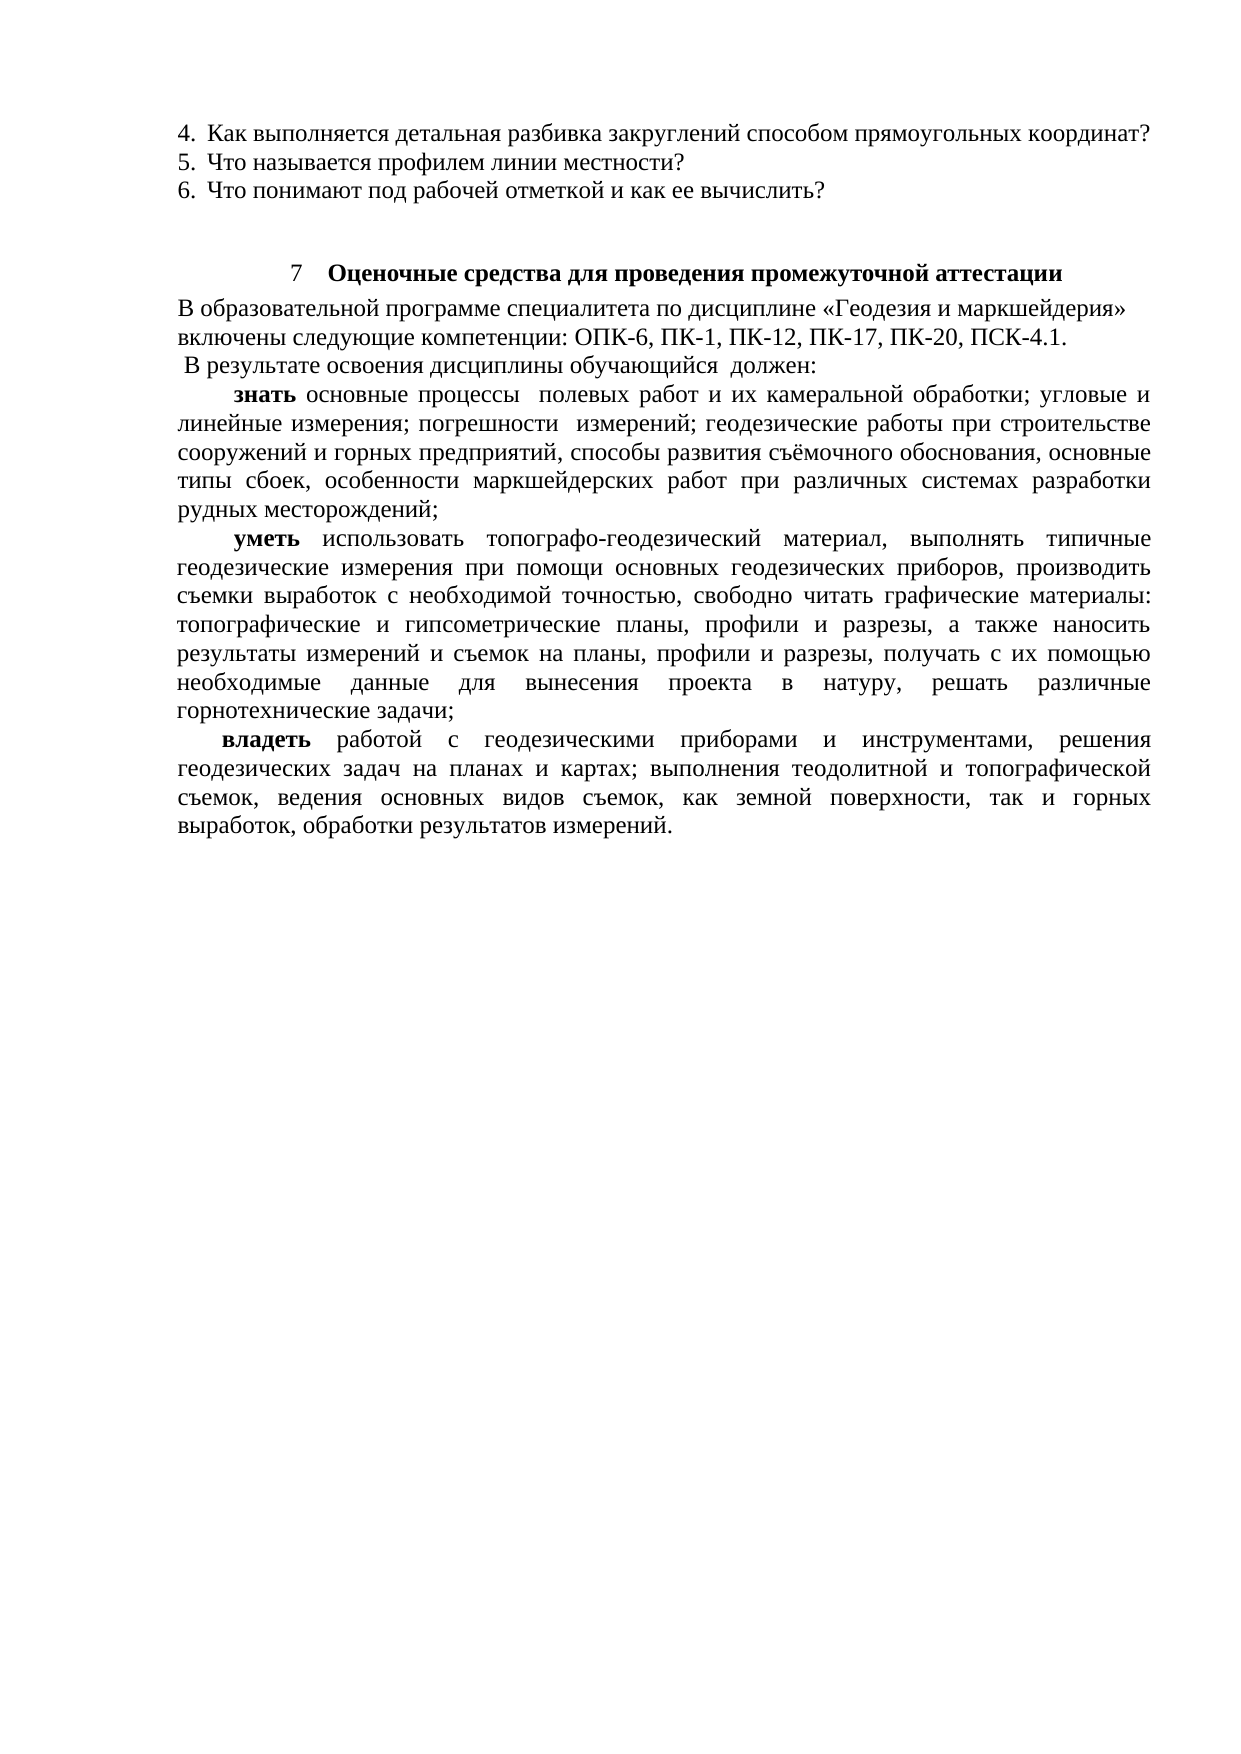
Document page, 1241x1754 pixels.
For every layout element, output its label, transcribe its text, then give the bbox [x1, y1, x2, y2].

text владеть работой с геодезическими приборами и инструментами, решения геодезических задач на планах и картах; выполнения теодолитной и топографической съемок, ведения основных видов съемок, как земной поверхности, так и горных выработок, обработки результатов измерений. [177, 724, 1152, 839]
list Что называется профилем линии местности? [177, 147, 1152, 176]
text В образовательной программе специалитета по дисциплине «Геодезия и маркшейдерия» включены следующие компетенции: ОПК-6, ПК-1, ПК-12, ПК-17, ПК-20, ПСК-4.1. [177, 293, 1152, 351]
subtitle Оценочные средства для проведения промежуточной аттестации [290, 258, 1152, 287]
text В результате освоения дисциплины обучающийся должен: [177, 351, 1152, 379]
text уметь использовать топографо-геодезический материал, выполнять типичные геодезические измерения при помощи основных геодезических приборов, производить съемки выработок с необходимой точностью, свободно читать графические материалы: топографические и гипсометрические планы, профили и разрезы, а также наносить результаты измерений и съемок на планы, профили и разрезы, получать с их помощью необходимые данные для вынесения проекта в натуру, решать различные горнотехнические задачи; [177, 523, 1152, 724]
list Как выполняется детальная разбивка закруглений способом прямоугольных координат? [177, 118, 1152, 147]
list Что понимают под рабочей отметкой и как ее вычислить? [177, 176, 1152, 204]
text знать основные процессы полевых работ и их камеральной обработки; угловые и линейные измерения; погрешности измерений; геодезические работы при строительстве сооружений и горных предприятий, способы развития съёмочного обоснования, основные типы сбоек, особенности маркшейдерских работ при различных системах разработки рудных месторождений; [177, 379, 1152, 523]
